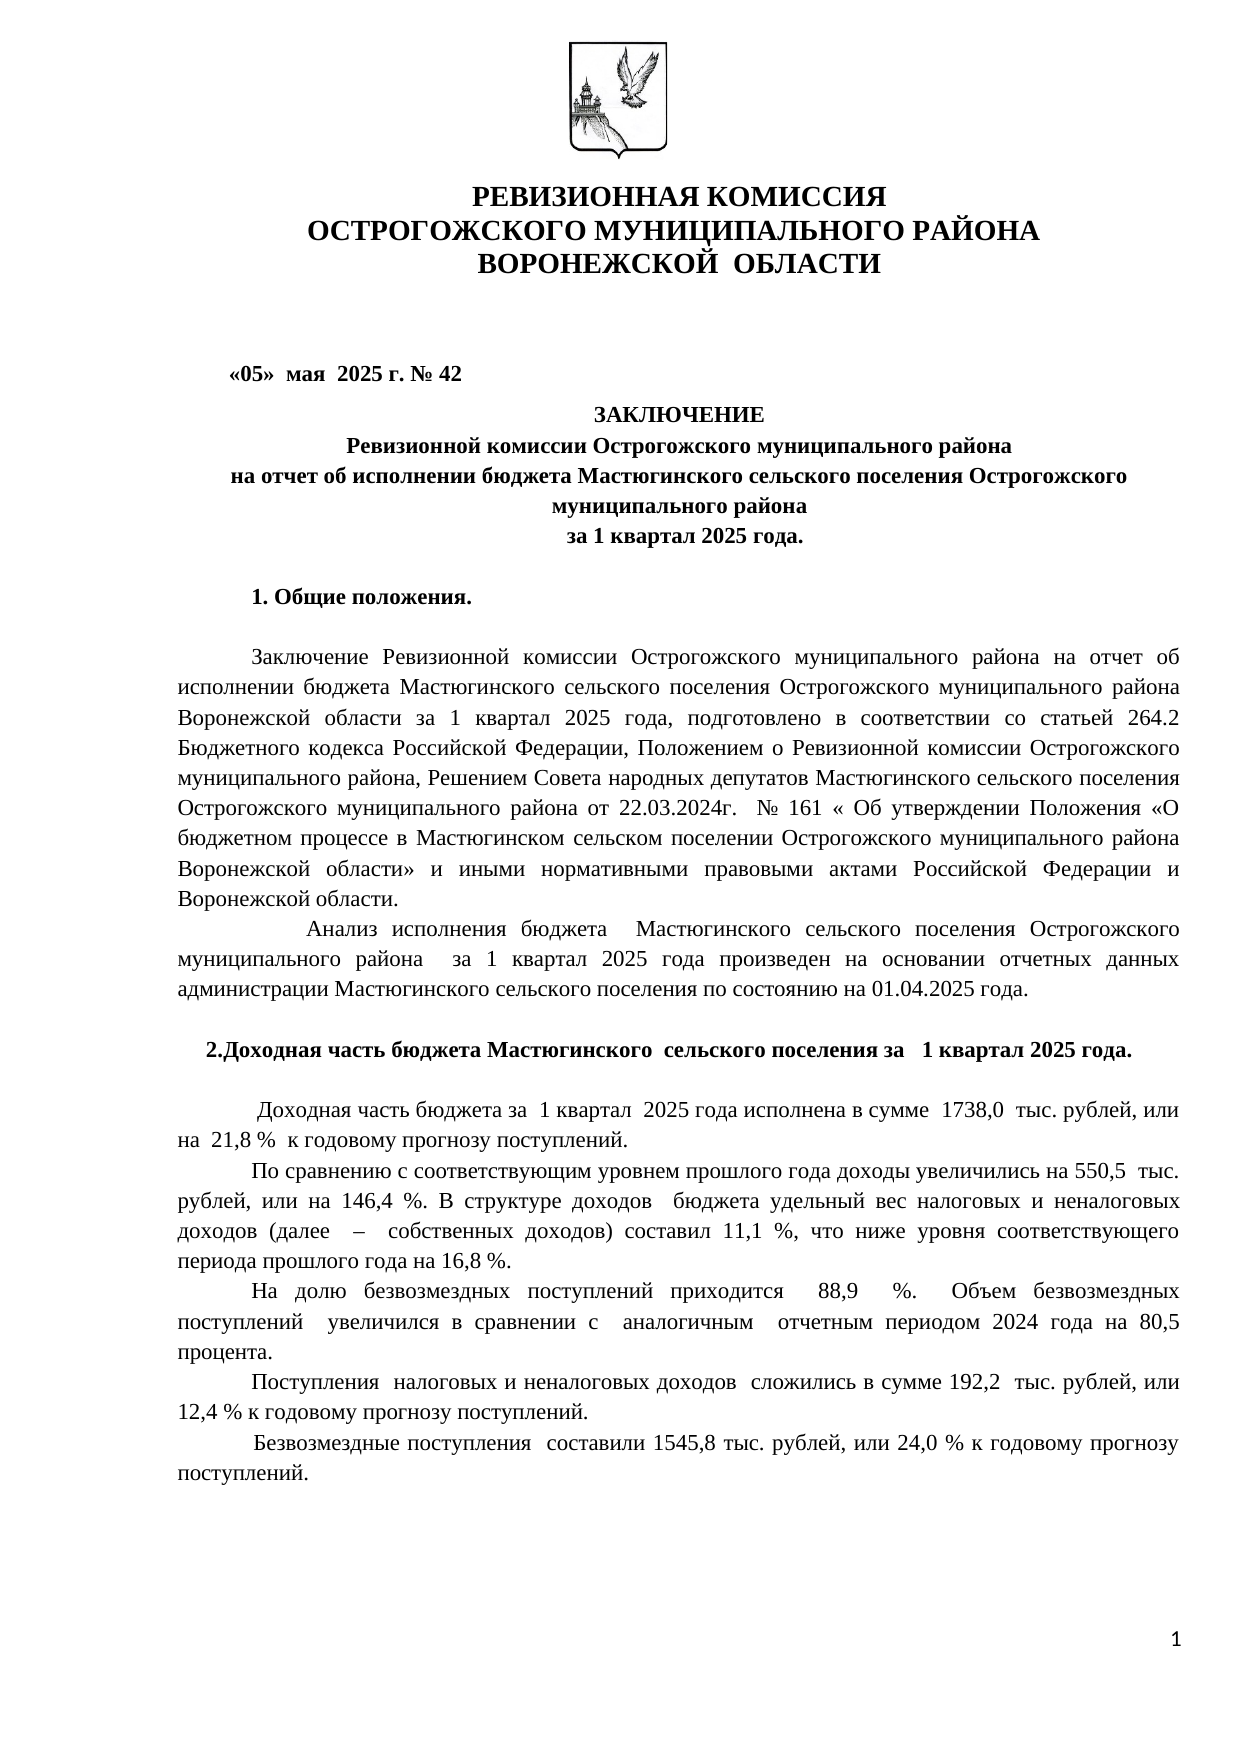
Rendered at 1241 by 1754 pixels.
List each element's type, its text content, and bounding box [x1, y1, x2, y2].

text Поступления налоговых и неналоговых доходов сложились в сумме 192,2 тыс. рублей, или 12,4 % к годовому прогнозу поступлений. [177, 1368, 1181, 1425]
text Заключение Ревизионной комиссии Острогожского муниципального района на отчет об исполнении бюджета Мастюгинского сельского поселения Острогожского муниципального района Воронежской области за 1 квартал 2025 года, подготовлено в соответствии со статьей 264.2 Бюджетного кодекса Российской Федерации, Положением о Ревизионной комиссии Острогожского муниципального района, Решением Совета народных депутатов Мастюгинского сельского поселения Острогожского муниципального района от 22.03.2024г. № 161 « Об утверждении Положения «О бюджетном процессе в Мастюгинском сельском поселении Острогожского муниципального района Воронежской области» и иными нормативными правовыми актами Российской Федерации и Воронежской области. [177, 643, 1181, 911]
text ОСТРОГОЖСКОГО МУНИЦИПАЛЬНОГО РАЙОНА [166, 213, 1181, 247]
text Доходная часть бюджета за 1 квартал 2025 года исполнена в сумме 1738,0 тыс. рублей, или на 21,8 % к годовому прогнозу поступлений. [177, 1096, 1181, 1153]
text На долю безвозмездных поступлений приходится 88,9 %. Объем безвозмездных поступлений увеличился в сравнении с аналогичным отчетным периодом 2024 года на 80,5 процента. [177, 1278, 1181, 1364]
text 2.Доходная часть бюджета Мастюгинского сельского поселения за 1 квартал 2025 года. [177, 1036, 1181, 1062]
text за 1 квартал 2025 года. [177, 522, 1181, 549]
table_header [166, 1, 1190, 178]
text РЕВИЗИОННАЯ КОМИССИЯ [177, 180, 1181, 213]
text Безвозмездные поступления составили 1545,8 тыс. рублей, или 24,0 % к годовому прогнозу поступлений. [177, 1429, 1181, 1485]
text Ревизионной комиссии Острогожского муниципального района [177, 432, 1181, 458]
text По сравнению с соответствующим уровнем прошлого года доходы увеличились на 550,5 тыс. рублей, или на 146,4 %. В структуре доходов бюджета удельный вес налоговых и неналоговых доходов (далее – собственных доходов) составил 11,1 %, что ниже уровня соответствующего периода прошлого года на 16,8 %. [177, 1157, 1181, 1274]
text на отчет об исполнении бюджета Мастюгинского сельского поселения Острогожского муниципального района [177, 462, 1181, 518]
text ЗАКЛЮЧЕНИЕ [177, 402, 1181, 428]
text Анализ исполнения бюджета Мастюгинского сельского поселения Острогожского муниципального района за 1 квартал 2025 года произведен на основании отчетных данных администрации Мастюгинского сельского поселения по состоянию на 01.04.2025 года. [177, 915, 1181, 1002]
text ВОРОНЕЖСКОЙ ОБЛАСТИ [177, 247, 1181, 280]
text «05» мая 2025 г. № 42 [177, 360, 1181, 387]
text 1. Общие положения. [177, 583, 1181, 609]
